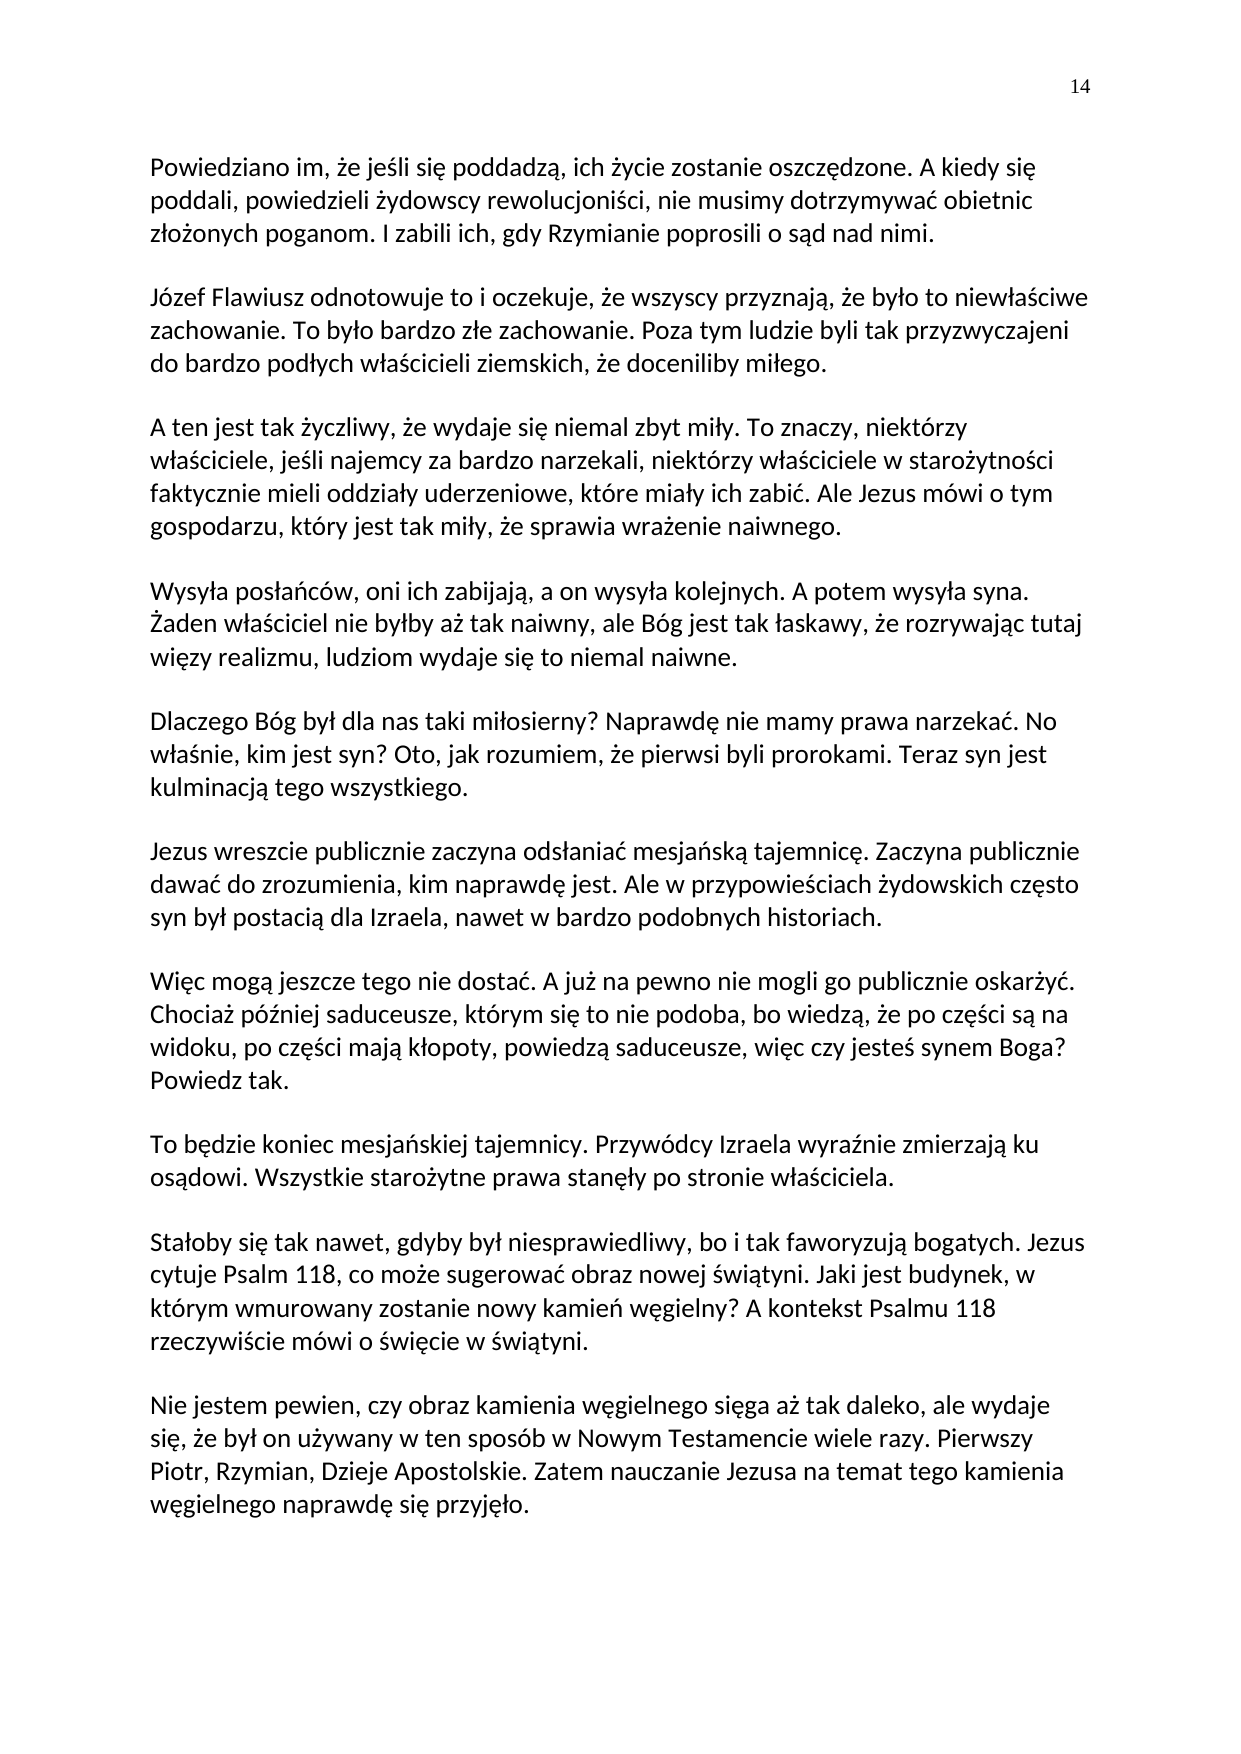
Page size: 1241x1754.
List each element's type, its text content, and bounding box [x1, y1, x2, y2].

text To będzie koniec mesjańskiej tajemnicy. Przywódcy Izraela wyraźnie zmierzają ku osądowi. Wszystkie starożytne prawa stanęły po stronie właściciela. [150, 1127, 1090, 1193]
text Nie jestem pewien, czy obraz kamienia węgielnego sięga aż tak daleko, ale wydaje się, że był on używany w ten sposób w Nowym Testamencie wiele razy. Pierwszy Piotr, Rzymian, Dzieje Apostolskie. Zatem nauczanie Jezusa na temat tego kamienia węgielnego naprawdę się przyjęło. [150, 1388, 1090, 1520]
text Dlaczego Bóg był dla nas taki miłosierny? Naprawdę nie mamy prawa narzekać. No właśnie, kim jest syn? Oto, jak rozumiem, że pierwsi byli prorokami. Teraz syn jest kulminacją tego wszystkiego. [150, 704, 1090, 803]
text Jezus wreszcie publicznie zaczyna odsłaniać mesjańską tajemnicę. Zaczyna publicznie dawać do zrozumienia, kim naprawdę jest. Ale w przypowieściach żydowskich często syn był postacią dla Izraela, nawet w bardzo podobnych historiach. [150, 834, 1090, 933]
text Józef Flawiusz odnotowuje to i oczekuje, że wszyscy przyznają, że było to niewłaściwe zachowanie. To było bardzo złe zachowanie. Poza tym ludzie byli tak przyzwyczajeni do bardzo podłych właścicieli ziemskich, że doceniliby miłego. [150, 280, 1090, 379]
text A ten jest tak życzliwy, że wydaje się niemal zbyt miły. To znaczy, niektórzy właściciele, jeśli najemcy za bardzo narzekali, niektórzy właściciele w starożytności faktycznie mieli oddziały uderzeniowe, które miały ich zabić. Ale Jezus mówi o tym gospodarzu, który jest tak miły, że sprawia wrażenie naiwnego. [150, 410, 1090, 542]
text Stałoby się tak nawet, gdyby był niesprawiedliwy, bo i tak faworyzują bogatych. Jezus cytuje Psalm 118, co może sugerować obraz nowej świątyni. Jaki jest budynek, w którym wmurowany zostanie nowy kamień węgielny? A kontekst Psalmu 118 rzeczywiście mówi o święcie w świątyni. [150, 1225, 1090, 1357]
text Więc mogą jeszcze tego nie dostać. A już na pewno nie mogli go publicznie oskarżyć. Chociaż później saduceusze, którym się to nie podoba, bo wiedzą, że po części są na widoku, po części mają kłopoty, powiedzą saduceusze, więc czy jesteś synem Boga? Powiedz tak. [150, 964, 1090, 1096]
text Powiedziano im, że jeśli się poddadzą, ich życie zostanie oszczędzone. A kiedy się poddali, powiedzieli żydowscy rewolucjoniści, nie musimy dotrzymywać obietnic złożonych poganom. I zabili ich, gdy Rzymianie poprosili o sąd nad nimi. [150, 150, 1090, 249]
text Wysyła posłańców, oni ich zabijają, a on wysyła kolejnych. A potem wysyła syna. Żaden właściciel nie byłby aż tak naiwny, ale Bóg jest tak łaskawy, że rozrywając tutaj więzy realizmu, ludziom wydaje się to niemal naiwne. [150, 574, 1090, 673]
